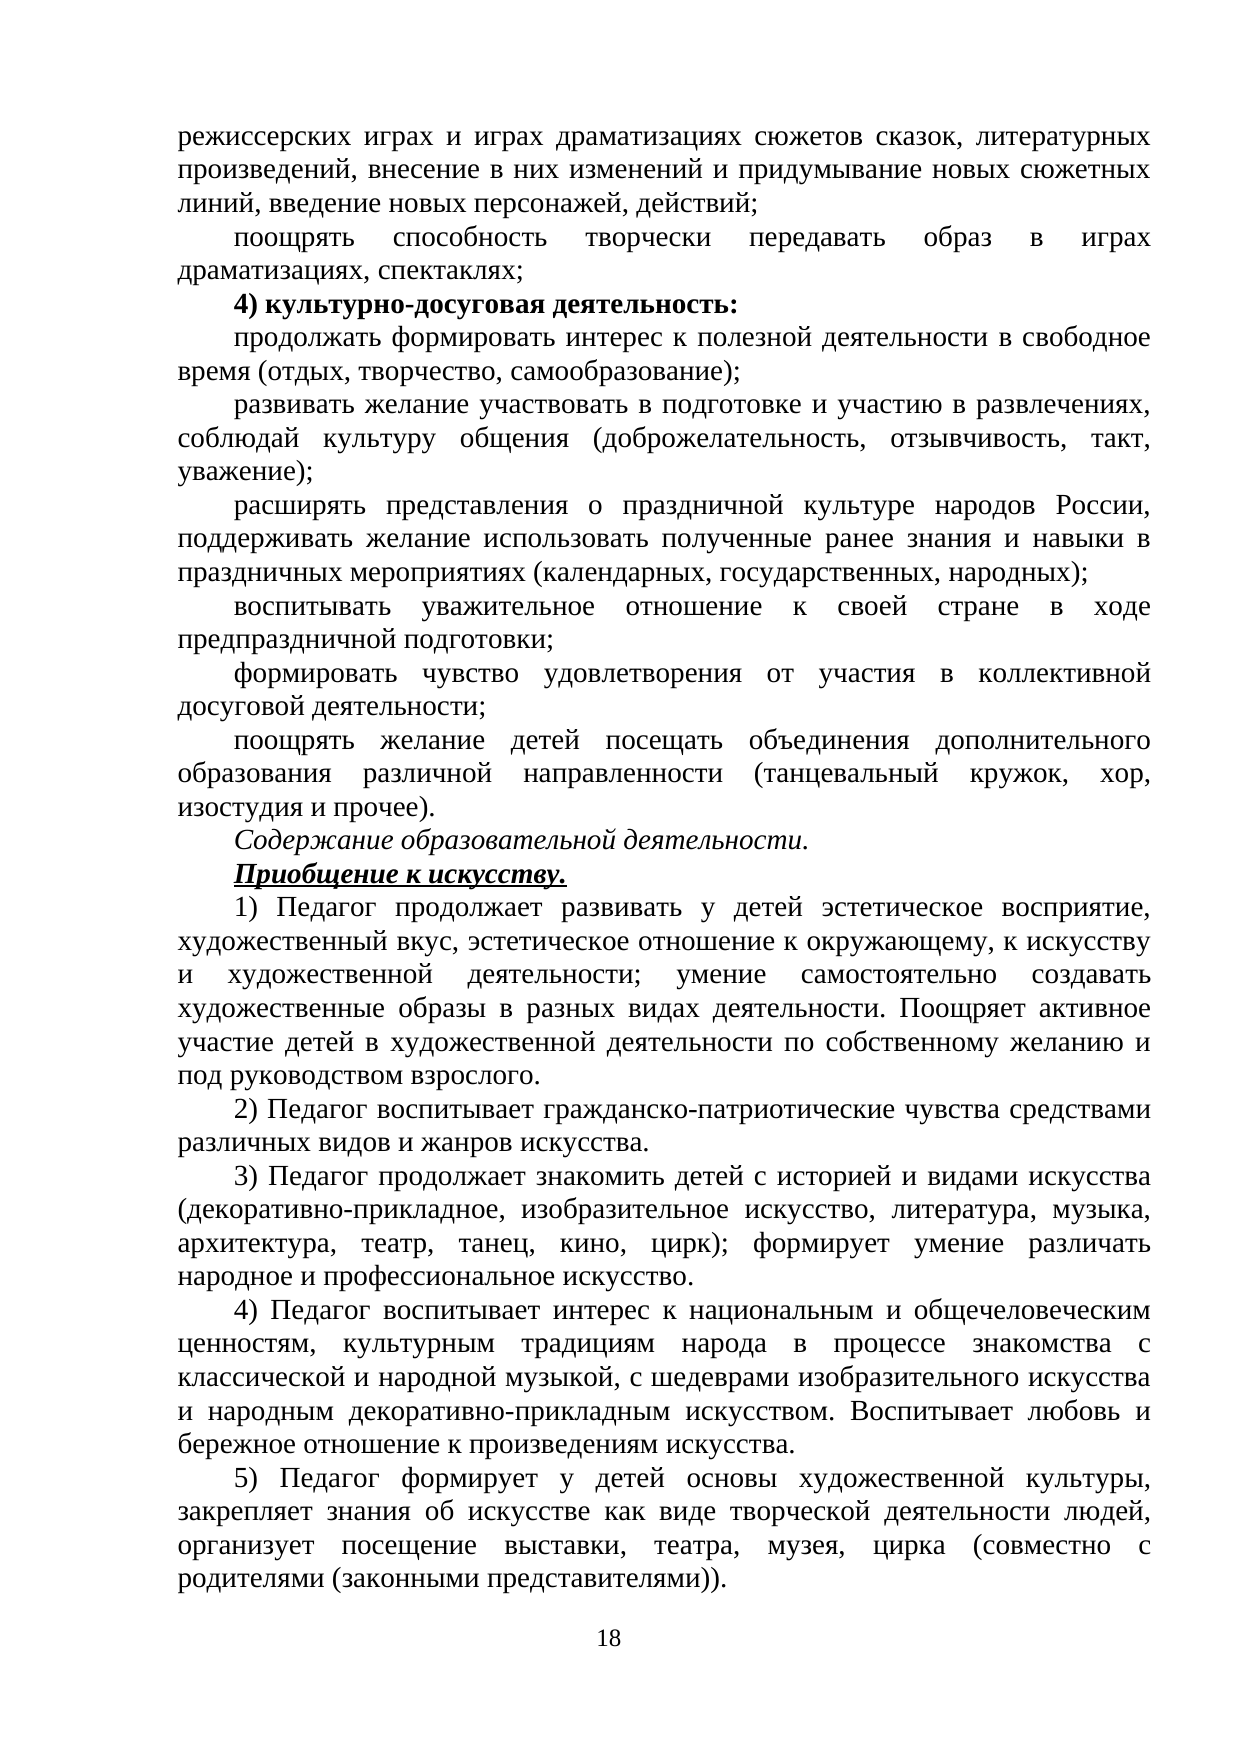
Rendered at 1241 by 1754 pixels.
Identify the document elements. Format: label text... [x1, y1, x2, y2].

text 4) Педагог воспитывает интерес к национальным и общечеловеческим ценностям, культурным традициям народа в процессе знакомства с классической и народной музыкой, с шедеврами изобразительного искусства и народным декоративно-прикладным искусством. Воспитывает любовь и бережное отношение к произведениям искусства. [177, 1292, 1152, 1460]
text поощрять способность творчески передавать образ в играх драматизациях, спектаклях; [177, 219, 1152, 286]
text 1) Педагог продолжает развивать у детей эстетическое восприятие, художественный вкус, эстетическое отношение к окружающему, к искусству и художественной деятельности; умение самостоятельно создавать художественные образы в разных видах деятельности. Поощряет активное участие детей в художественной деятельности по собственному желанию и под руководством взрослого. [177, 889, 1152, 1091]
text формировать чувство удовлетворения от участия в коллективной досуговой деятельности; [177, 655, 1152, 722]
text 5) Педагог формирует у детей основы художественной культуры, закрепляет знания об искусстве как виде творческой деятельности людей, организует посещение выставки, театра, музея, цирка (совместно с родителями (законными представителями)). [177, 1460, 1152, 1594]
text 4) культурно-досуговая деятельность: [177, 286, 1152, 319]
text 2) Педагог воспитывает гражданско-патриотические чувства средствами различных видов и жанров искусства. [177, 1091, 1152, 1158]
text воспитывать уважительное отношение к своей стране в ходе предпраздничной подготовки; [177, 588, 1152, 655]
text Содержание образовательной деятельности. [177, 822, 1152, 856]
text поощрять желание детей посещать объединения дополнительного образования различной направленности (танцевальный кружок, хор, изостудия и прочее). [177, 722, 1152, 822]
text развивать желание участвовать в подготовке и участию в развлечениях, соблюдай культуру общения (доброжелательность, отзывчивость, такт, уважение); [177, 386, 1152, 487]
text Приобщение к искусству. [177, 856, 1152, 889]
text 3) Педагог продолжает знакомить детей с историей и видами искусства (декоративно-прикладное, изобразительное искусство, литература, музыка, архитектура, театр, танец, кино, цирк); формирует умение различать народное и профессиональное искусство. [177, 1158, 1152, 1292]
text продолжать формировать интерес к полезной деятельности в свободное время (отдых, творчество, самообразование); [177, 319, 1152, 386]
text расширять представления о праздничной культуре народов России, поддерживать желание использовать полученные ранее знания и навыки в праздничных мероприятиях (календарных, государственных, народных); [177, 487, 1152, 588]
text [177, 118, 1152, 219]
